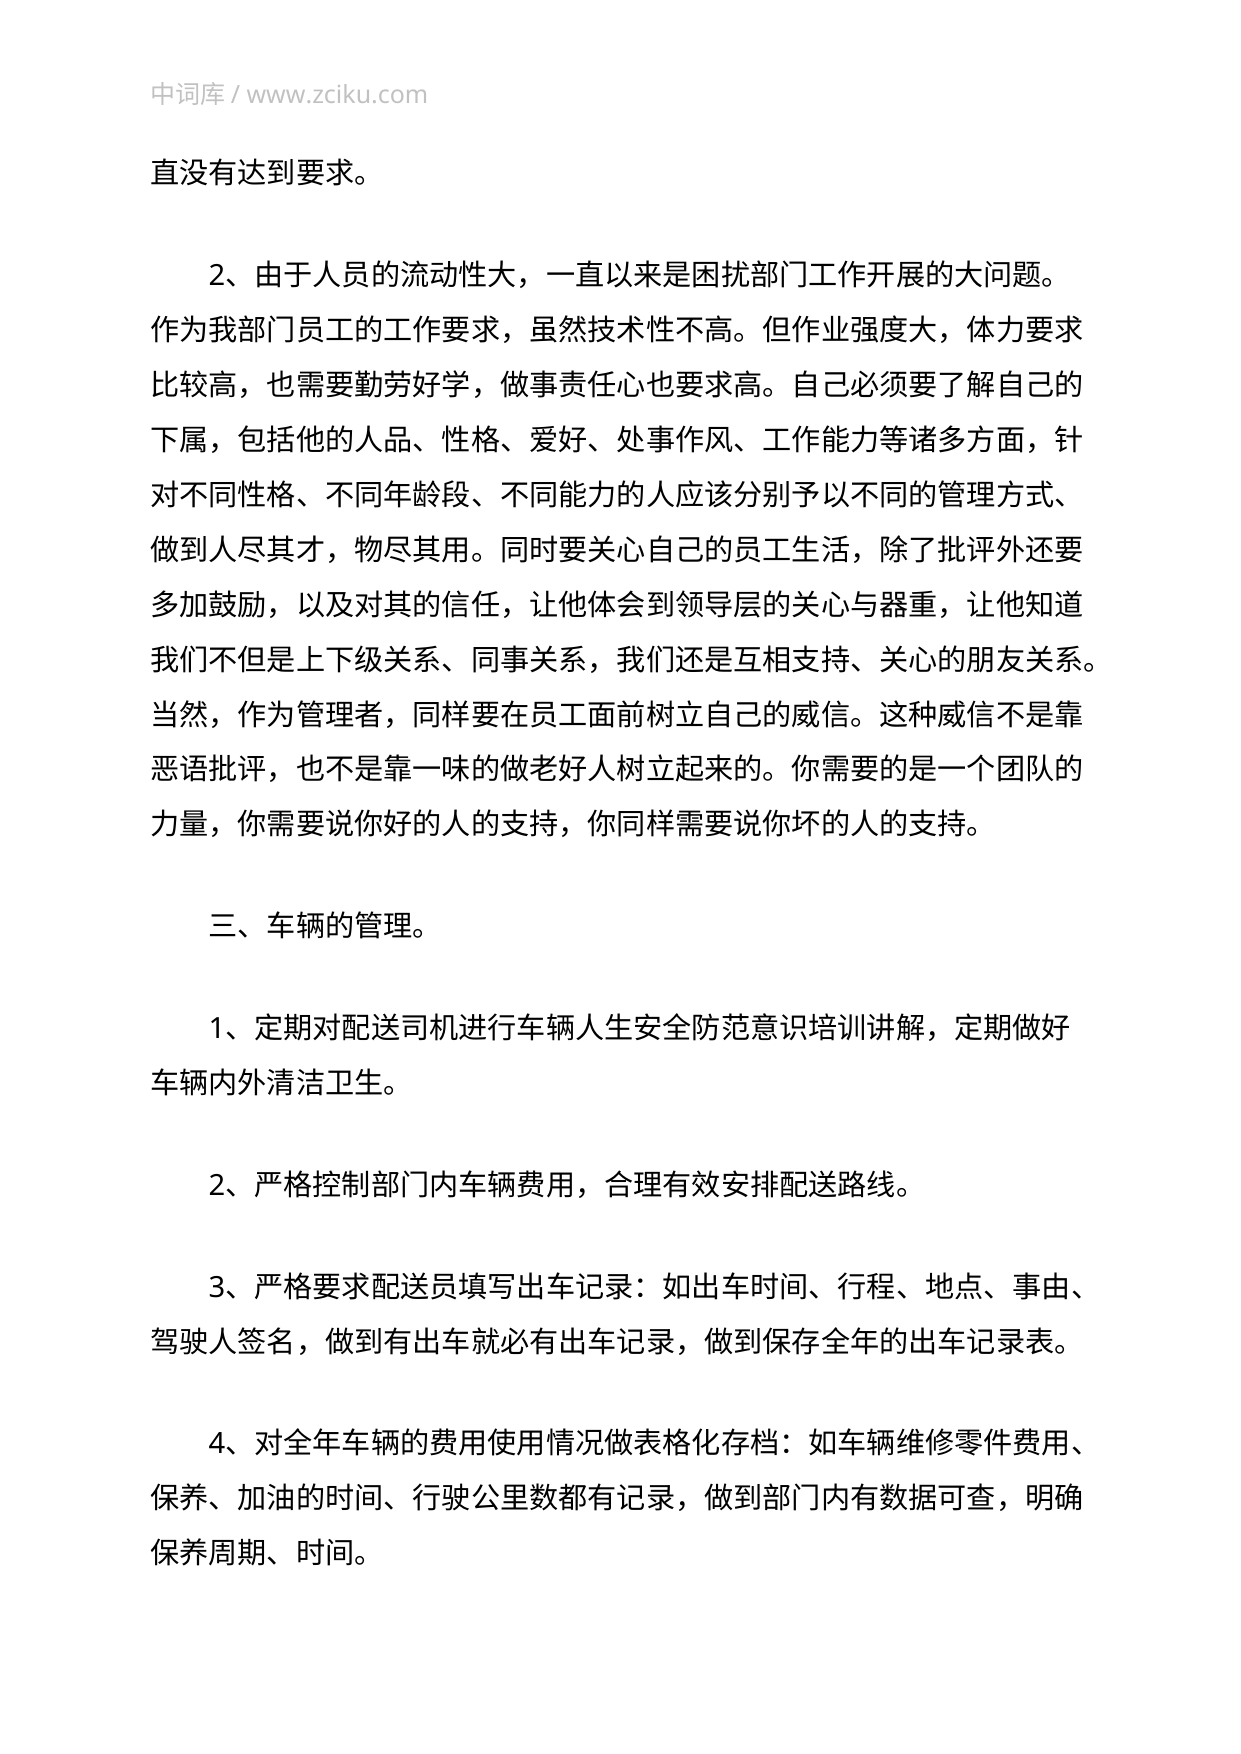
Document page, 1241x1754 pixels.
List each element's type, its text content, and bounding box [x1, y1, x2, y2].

text 1、定期对配送司机进行车辆人生安全防范意识培训讲解，定期做好车辆内外清洁卫生。 [150, 1004, 1090, 1102]
text 2、由于人员的流动性大，一直以来是困扰部门工作开展的大问题。作为我部门员工的工作要求，虽然技术性不高。但作业强度大，体力要求比较高，也需要勤劳好学，做事责任心也要求高。自己必须要了解自己的下属，包括他的人品、性格、爱好、处事作风、工作能力等诸多方面，针对不同性格、不同年龄段、不同能力的人应该分别予以不同的管理方式、做到人尽其才，物尽其用。同时要关心自己的员工生活，除了批评外还要多加鼓励，以及对其的信任，让他体会到领导层的关心与器重，让他知道我们不但是上下级关系、同事关系，我们还是互相支持、关心的朋友关系。当然，作为管理者，同样要在员工面前树立自己的威信。这种威信不是靠恶语批评，也不是靠一味的做老好人树立起来的。你需要的是一个团队的力量，你需要说你好的人的支持，你同样需要说你坏的人的支持。 [150, 252, 1090, 843]
text 2、严格控制部门内车辆费用，合理有效安排配送路线。 [150, 1161, 1090, 1203]
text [150, 150, 1090, 192]
text 4、对全年车辆的费用使用情况做表格化存档：如车辆维修零件费用、保养、加油的时间、行驶公里数都有记录，做到部门内有数据可查，明确保养周期、时间。 [150, 1420, 1090, 1572]
text 3、严格要求配送员填写出车记录：如出车时间、行程、地点、事由、驾驶人签名，做到有出车就必有出车记录，做到保存全年的出车记录表。 [150, 1263, 1090, 1360]
text 三、车辆的管理。 [150, 903, 1090, 945]
